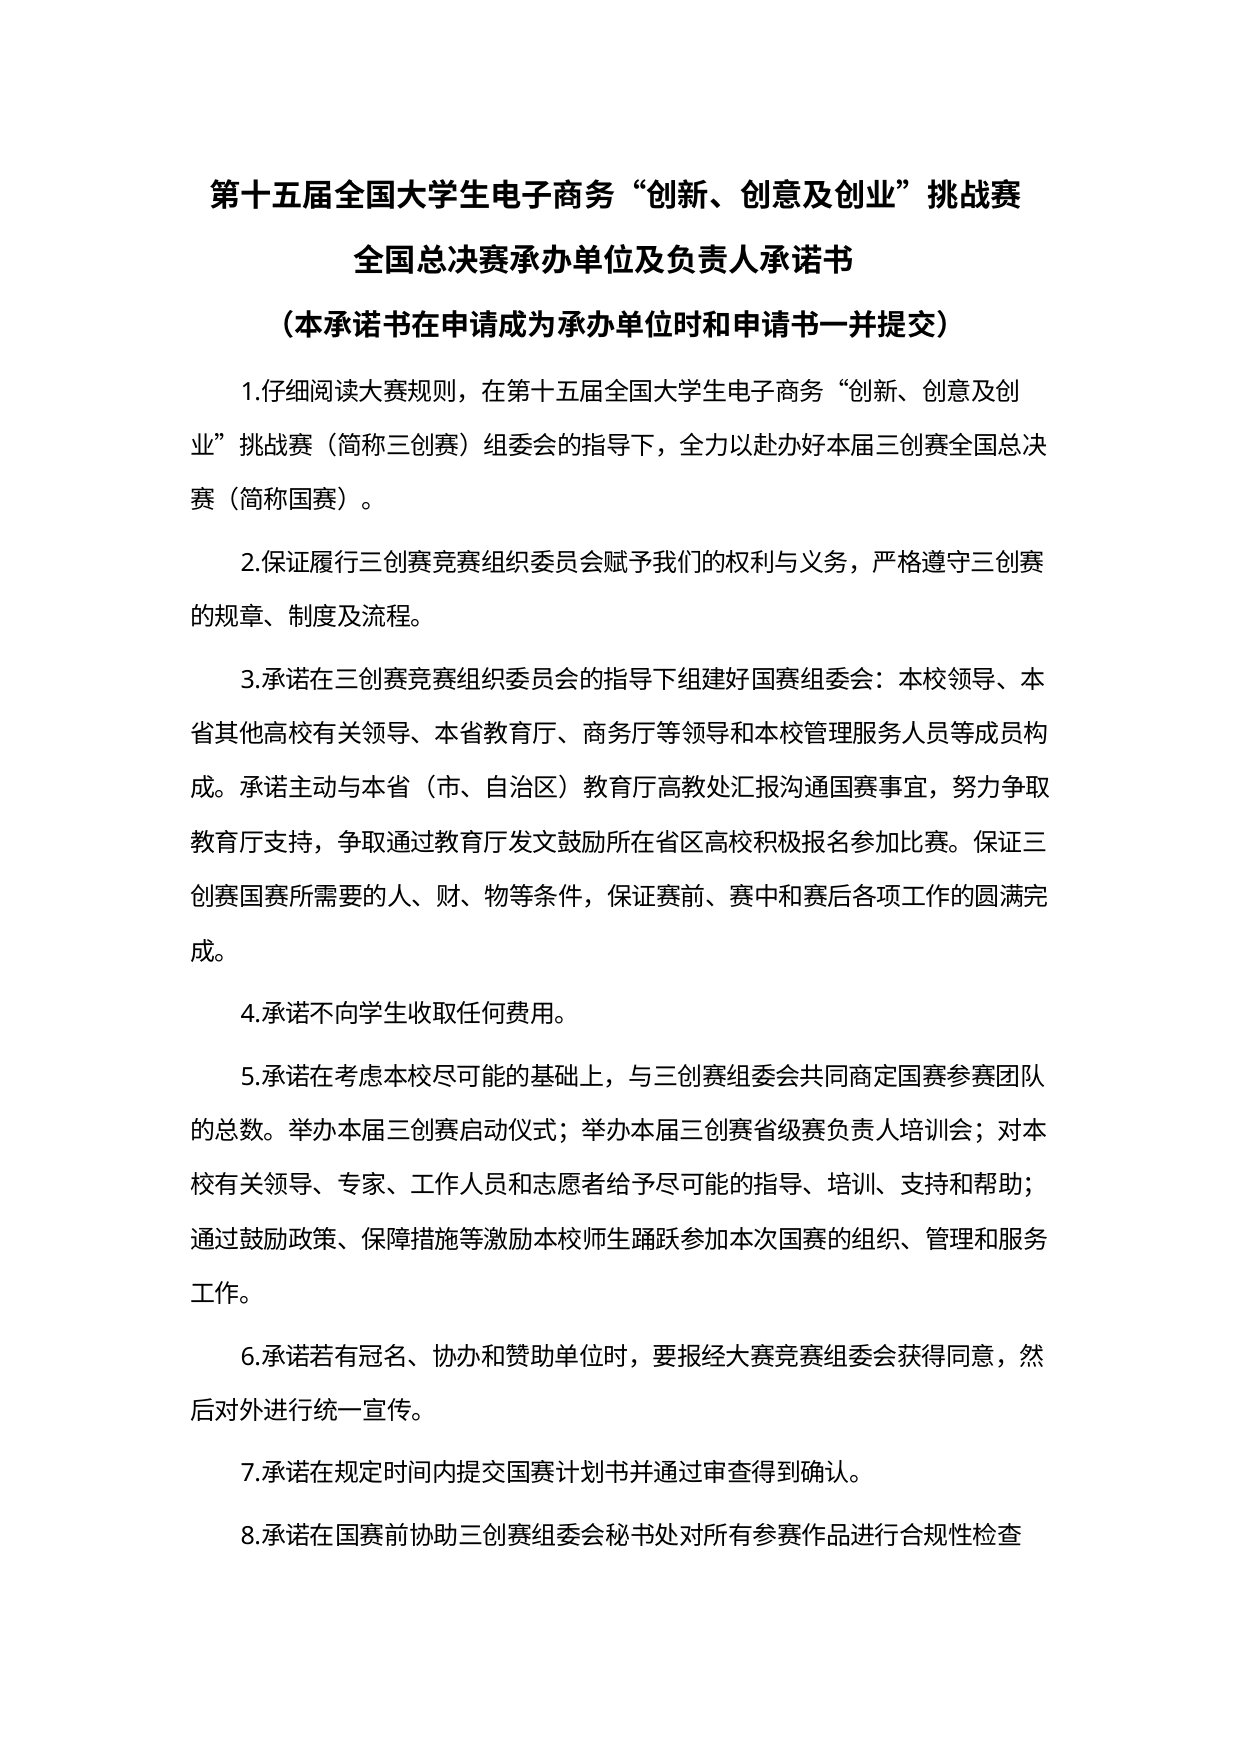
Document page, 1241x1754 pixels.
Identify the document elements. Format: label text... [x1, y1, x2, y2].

text 7.承诺在规定时间内提交国赛计划书并通过审查得到确认。 [190, 1453, 1053, 1489]
text 2.保证履行三创赛竞赛组织委员会赋予我们的权利与义务，严格遵守三创赛的规章、制度及流程。 [190, 542, 1053, 633]
text 6.承诺若有冠名、协办和赞助单位时，要报经大赛竞赛组委会获得同意，然后对外进行统一宣传。 [190, 1336, 1053, 1427]
text 1.仔细阅读大赛规则，在第十五届全国大学生电子商务“创新、创意及创业”挑战赛（简称三创赛）组委会的指导下，全力以赴办好本届三创赛全国总决赛（简称国赛）。 [190, 371, 1053, 516]
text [190, 1515, 1053, 1552]
text 4.承诺不向学生收取任何费用。 [190, 993, 1053, 1030]
text （本承诺书在申请成为承办单位时和申请书一并提交） [187, 301, 1043, 343]
text 第十五届全国大学生电子商务“创新、创意及创业”挑战赛 [187, 170, 1043, 215]
text 3.承诺在三创赛竞赛组织委员会的指导下组建好国赛组委会：本校领导、本省其他高校有关领导、本省教育厅、商务厅等领导和本校管理服务人员等成员构成。承诺主动与本省（市、自治区）教育厅高教处汇报沟通国赛事宜，努力争取教育厅支持，争取通过教育厅发文鼓励所在省区高校积极报名参加比赛。保证三创赛国赛所需要的人、财、物等条件，保证赛前、赛中和赛后各项工作的圆满完成。 [190, 659, 1053, 967]
text 全国总决赛承办单位及负责人承诺书 [187, 235, 1019, 280]
text 5.承诺在考虑本校尽可能的基础上，与三创赛组委会共同商定国赛参赛团队的总数。举办本届三创赛启动仪式；举办本届三创赛省级赛负责人培训会；对本校有关领导、专家、工作人员和志愿者给予尽可能的指导、培训、支持和帮助；通过鼓励政策、保障措施等激励本校师生踊跃参加本次国赛的组织、管理和服务工作。 [190, 1056, 1053, 1310]
